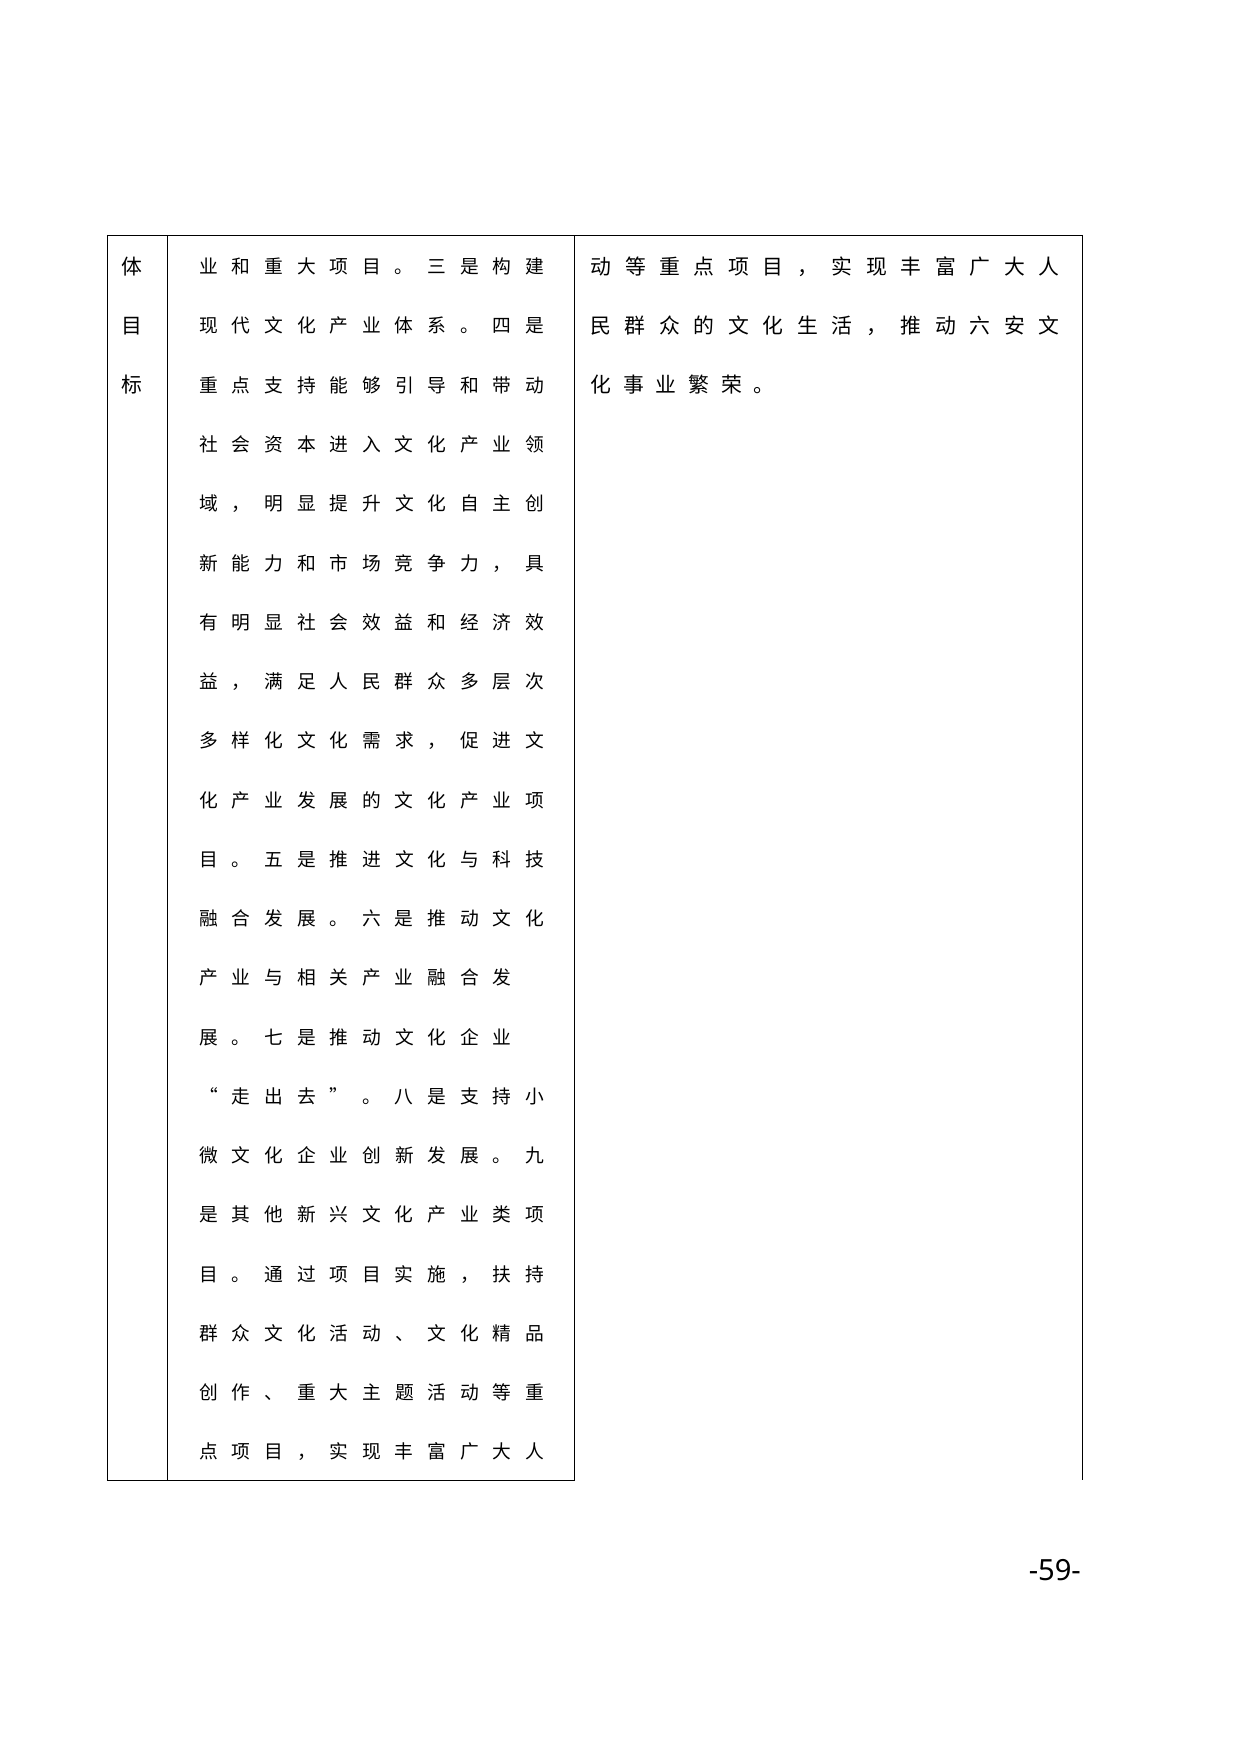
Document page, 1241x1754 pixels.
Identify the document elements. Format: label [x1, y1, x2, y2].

table_cell [575, 236, 1082, 1480]
table_cell [168, 236, 574, 1480]
